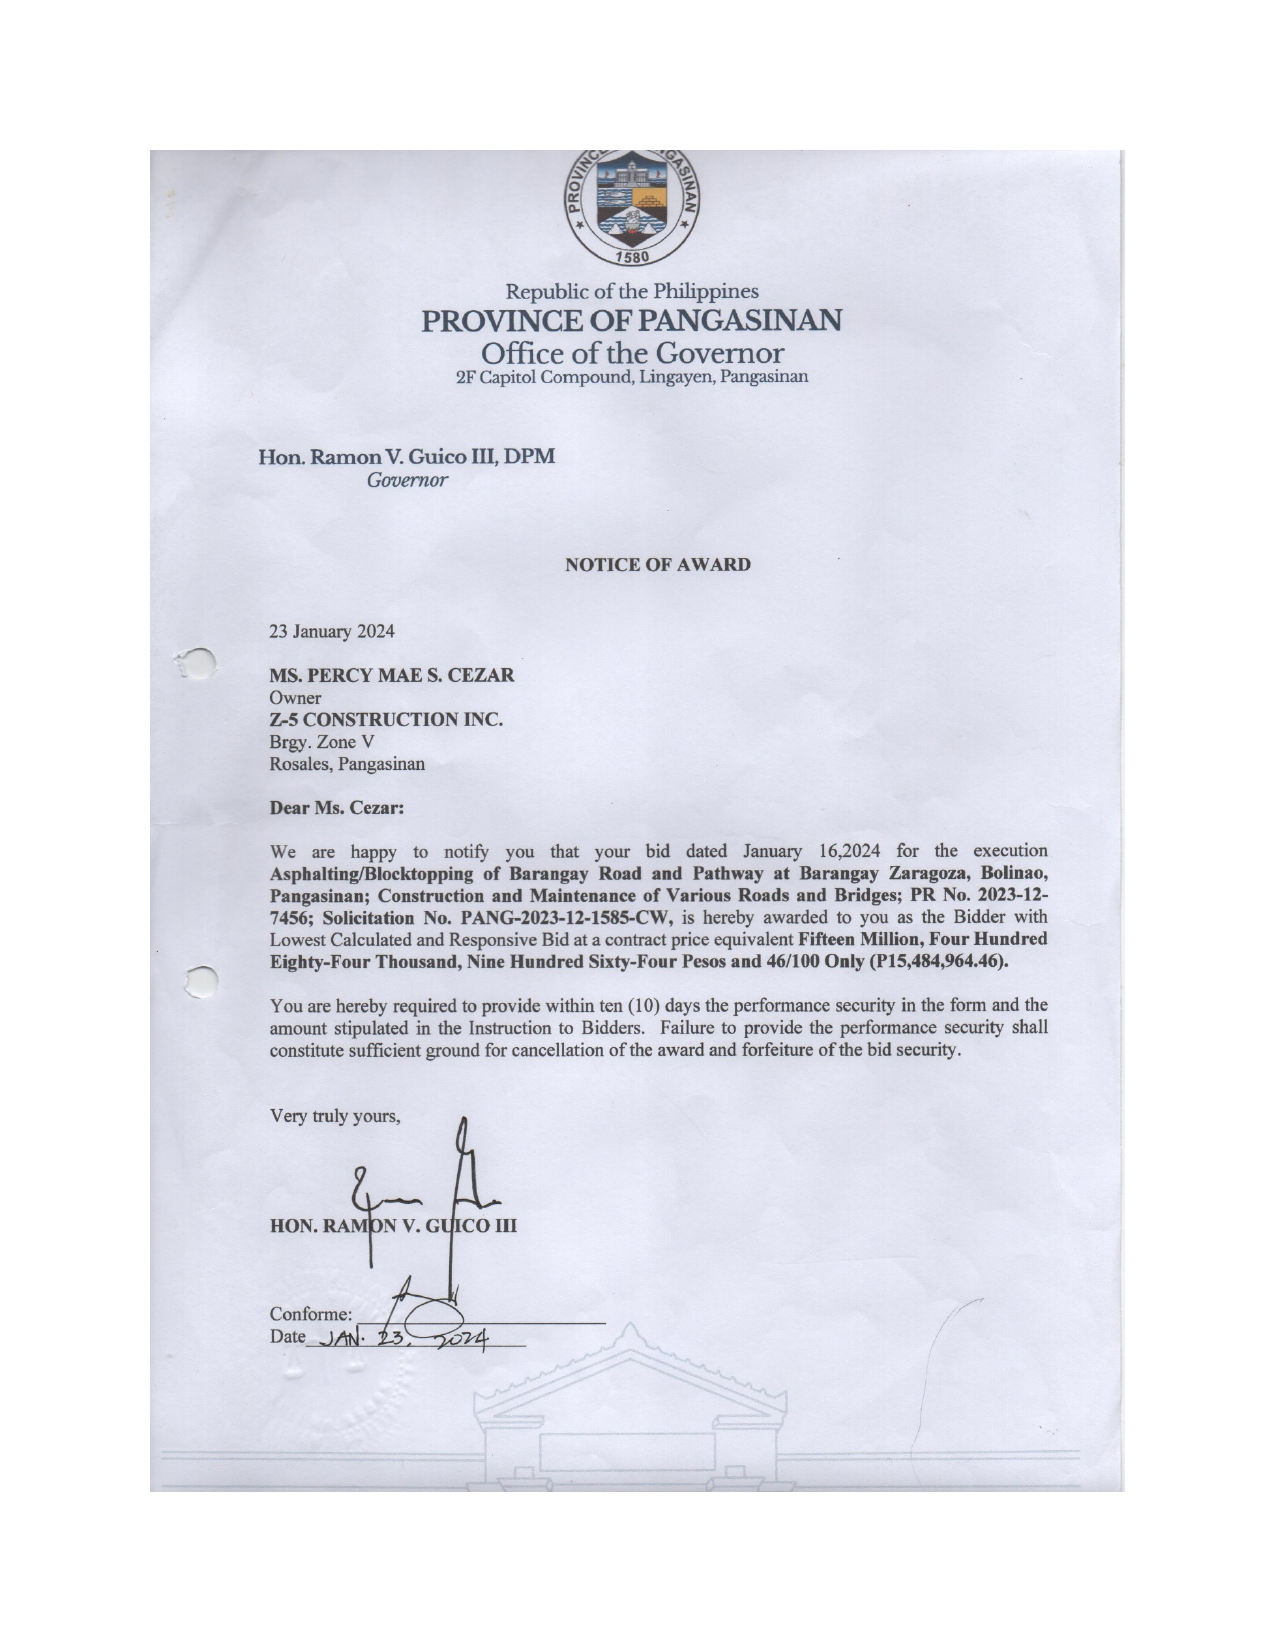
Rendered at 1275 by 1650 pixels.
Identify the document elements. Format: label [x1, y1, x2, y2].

picture [150, 150, 1125, 1492]
